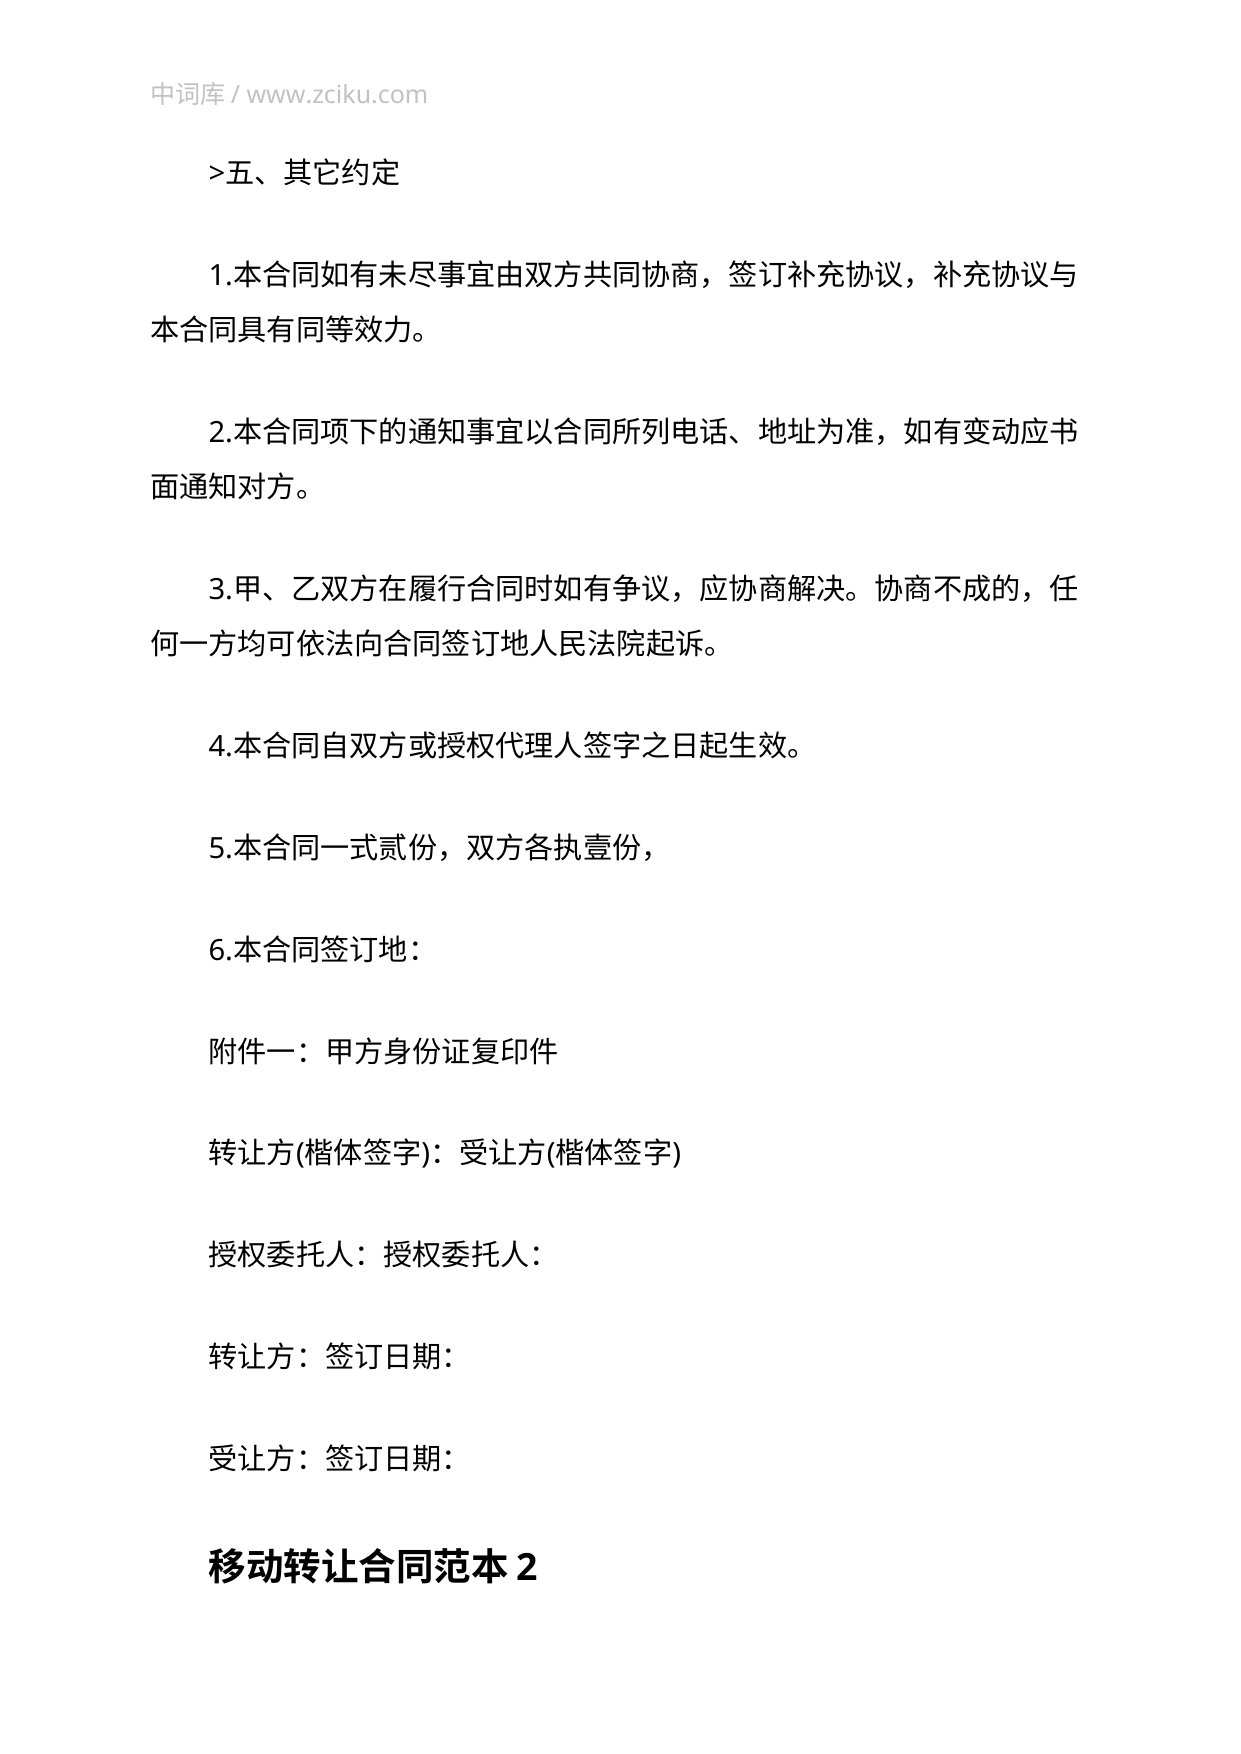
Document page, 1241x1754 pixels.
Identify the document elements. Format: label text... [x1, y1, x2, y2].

text 5.本合同一式贰份，双方各执壹份， [150, 824, 1090, 867]
text >五、其它约定 [150, 150, 1090, 192]
text 转让方：签订日期： [150, 1334, 1090, 1376]
text 3.甲、乙双方在履行合同时如有争议，应协商解决。协商不成的，任何一方均可依法向合同签订地人民法院起诉。 [150, 566, 1090, 663]
text 1.本合同如有未尽事宜由双方共同协商，签订补充协议，补充协议与本合同具有同等效力。 [150, 252, 1090, 349]
text 4.本合同自双方或授权代理人签字之日起生效。 [150, 722, 1090, 765]
text 受让方：签订日期： [150, 1436, 1090, 1478]
text 6.本合同签订地： [150, 926, 1090, 969]
text 移动转让合同范本2 [150, 1537, 1090, 1592]
text 附件一：甲方身份证复印件 [150, 1028, 1090, 1071]
text 转让方(楷体签字)：受让方(楷体签字) [150, 1130, 1090, 1172]
text 2.本合同项下的通知事宜以合同所列电话、地址为准，如有变动应书面通知对方。 [150, 409, 1090, 506]
text 授权委托人：授权委托人： [150, 1232, 1090, 1274]
